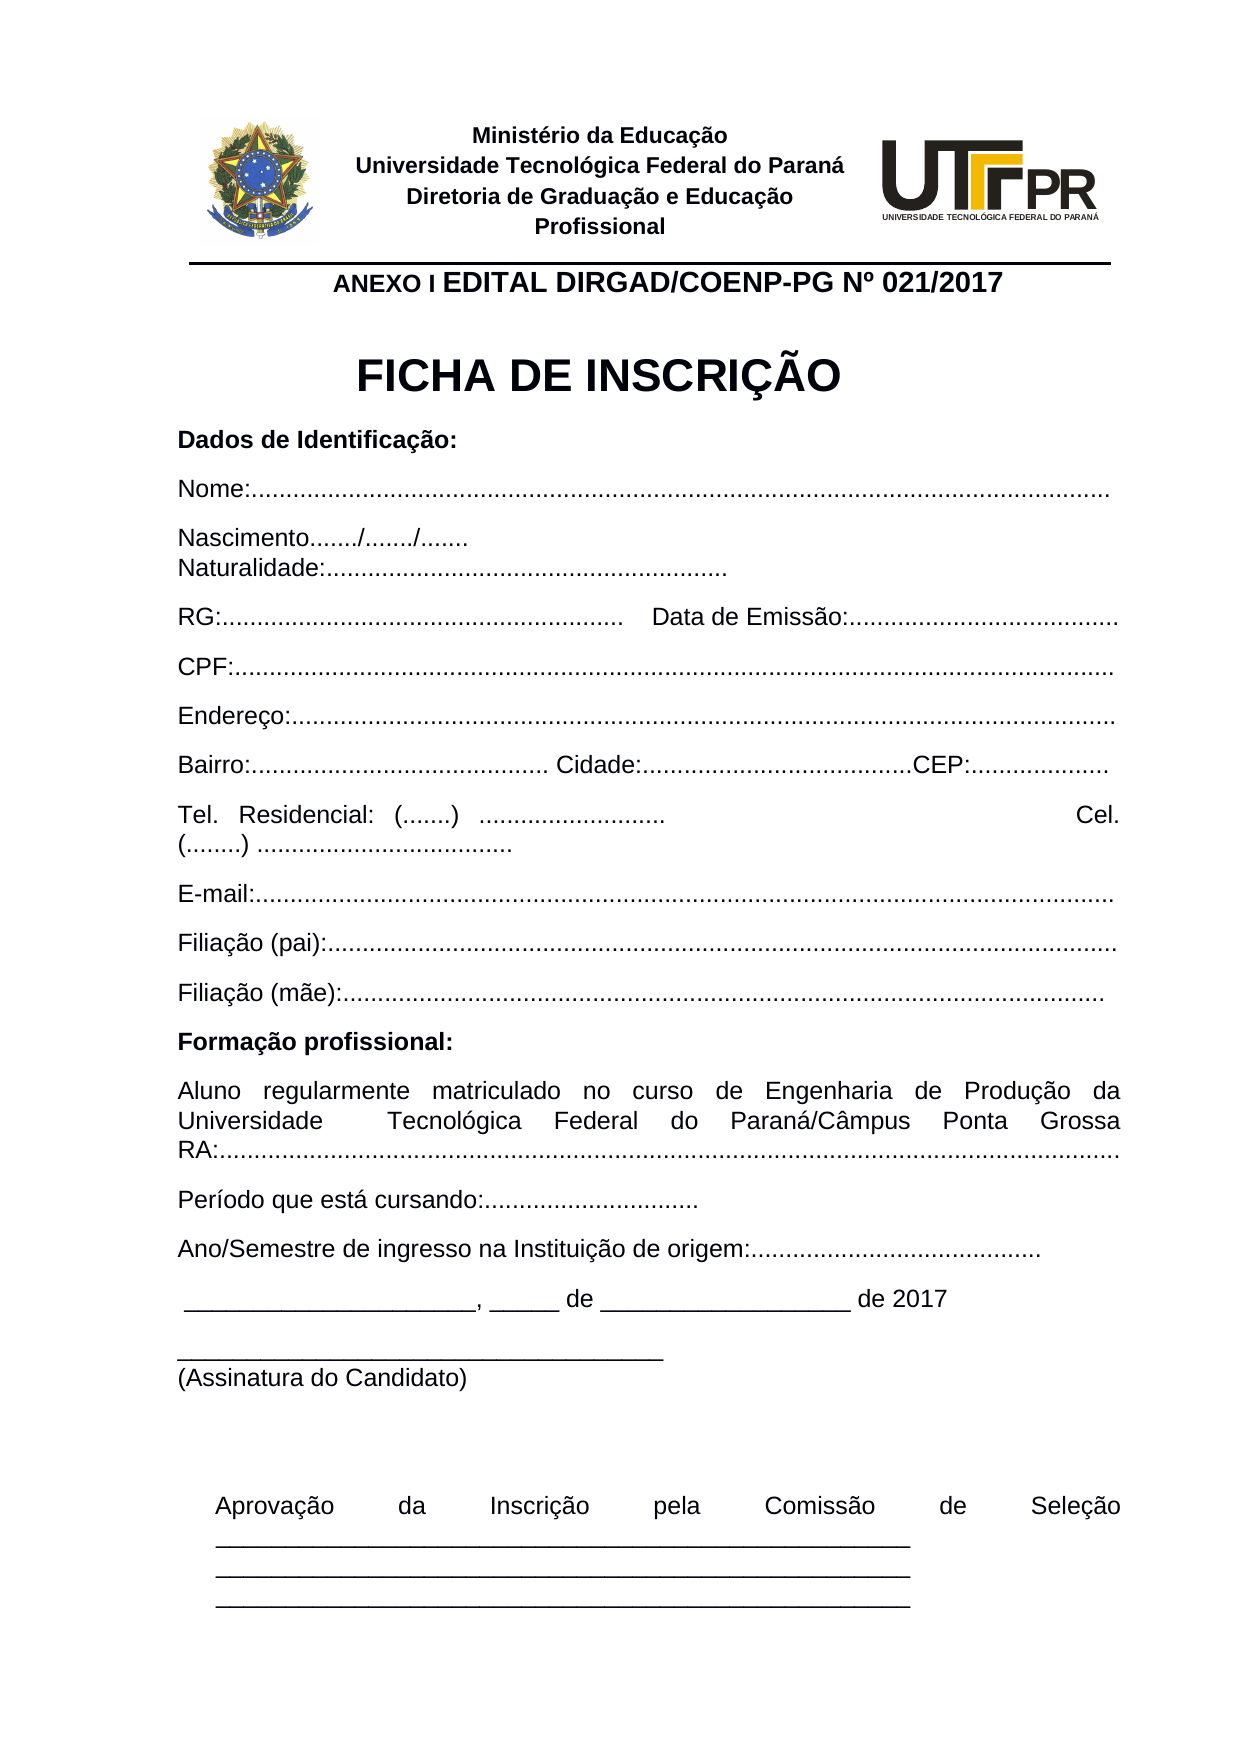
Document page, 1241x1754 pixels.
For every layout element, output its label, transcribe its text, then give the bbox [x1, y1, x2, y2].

table_header [189, 104, 330, 262]
text Nome:............................................................................................................................ [177, 474, 1122, 503]
text _____________________, _____ de __________________ de 2017 [177, 1283, 1122, 1312]
text Tel. Residencial: (.......) ........................... Cel. (........) ..................................... [177, 800, 1122, 858]
text Aluno regularmente matriculado no curso de Engenharia de Produção da Universidade Tecnológica Federal do Paraná/Câmpus Ponta Grossa RA:.................................................................................................................................. [177, 1076, 1122, 1164]
text Endereço:....................................................................................................................... [177, 701, 1122, 730]
table_header [870, 104, 1111, 262]
text ANEXO I EDITAL DIRGAD/COENP-PG Nº 021/2017 [215, 265, 1122, 299]
text Filiação (pai):.................................................................................................................. [177, 928, 1122, 957]
text Aprovação da Inscrição pela Comissão de Seleção __________________________________________________ __________________________________________________ __________________________________________________ [215, 1491, 1122, 1608]
text (Assinatura do Candidato) [177, 1362, 1122, 1391]
picture [199, 116, 319, 246]
text RG:.......................................................... Data de Emissão:....................................... [177, 602, 1122, 631]
text Formação profissional: [177, 1027, 1122, 1056]
text ___________________________________ [177, 1333, 1122, 1362]
text Ano/Semestre de ingresso na Instituição de origem:.......................................... [177, 1234, 1122, 1263]
text E-mail:............................................................................................................................ [177, 879, 1122, 907]
table_header Ministério da Educação Universidade Tecnológica Federal do Paraná Diretoria de Graduação e Educação Profissional [330, 104, 870, 262]
text FICHA DE INSCRIÇÃO [339, 348, 860, 401]
text Bairro:........................................... Cidade:.......................................CEP:.................... [177, 750, 1122, 779]
text Filiação (mãe):.............................................................................................................. [177, 977, 1122, 1006]
text Período que está cursando:............................... [177, 1185, 1122, 1213]
text Nascimento......./......./....... Naturalidade:.......................................................... [177, 523, 1122, 582]
text Dados de Identificação: [177, 424, 1122, 453]
text CPF:............................................................................................................................... [177, 652, 1122, 680]
